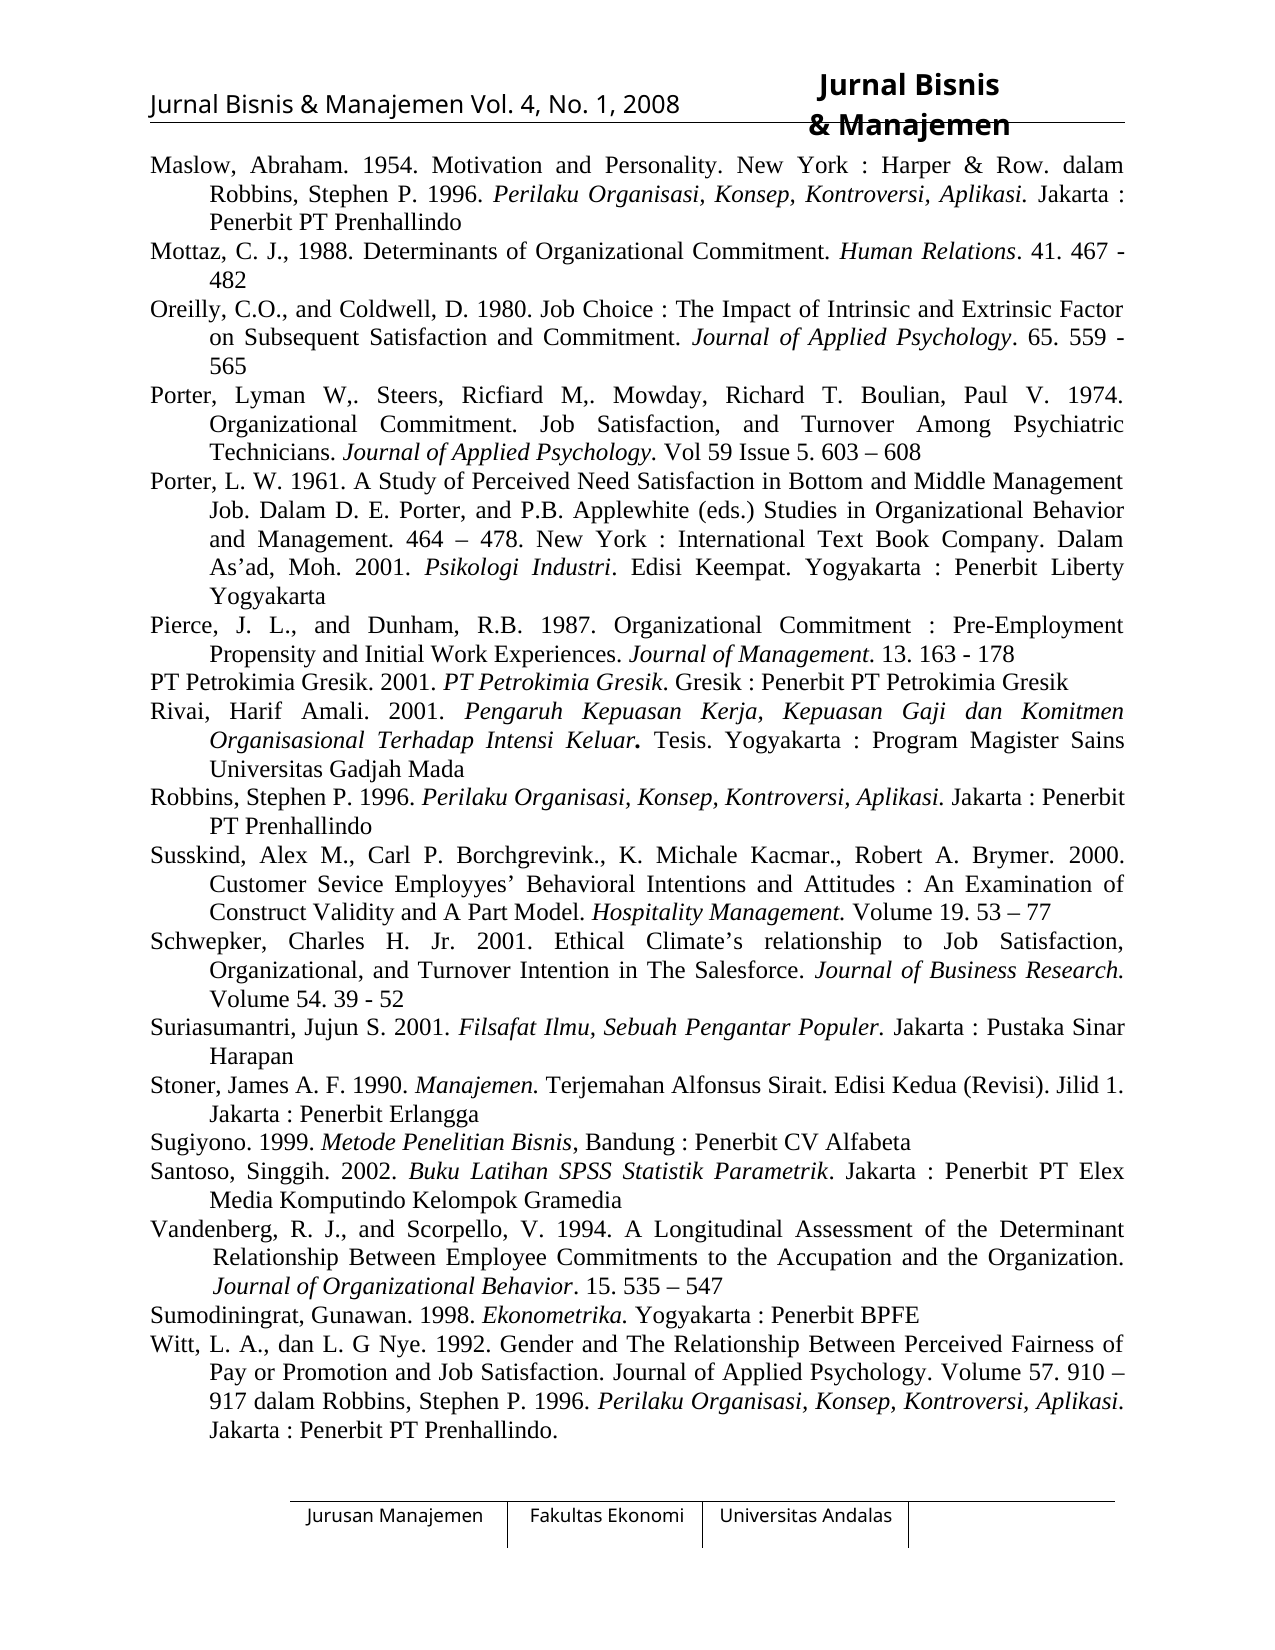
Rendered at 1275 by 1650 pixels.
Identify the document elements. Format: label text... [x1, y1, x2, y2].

text Robbins, Stephen P. 1996. Perilaku Organisasi, Konsep, Kontroversi, Aplikasi. Jakarta : Penerbit PT Prenhallindo [150, 782, 1125, 840]
text Porter, L. W. 1961. A Study of Perceived Need Satisfaction in Bottom and Middle Management Job. Dalam D. E. Porter, and P.B. Applewhite (eds.) Studies in Organizational Behavior and Management. 464 – 478. : International Text Book Company. Dalam As’ad, Moh. 2001. Psikologi Industri. Edisi Keempat. Yogyakarta : Penerbit Liberty [150, 466, 1125, 610]
text Porter, Lyman W,. Steers, Ricfiard M,. Mowday, Richard T. Boulian, Paul V. 1974. Organizational Commitment. Job Satisfaction, and Turnover Among Psychiatric Technicians. Journal of Applied Psychology. Vol 59 Issue 5. 603 – 608 [150, 380, 1125, 466]
text Mottaz, C. J., 1988. Determinants of Organizational Commitment. Human Relations. 41. 467 - 482 [150, 236, 1125, 294]
text Rivai, Harif Amali. 2001. Pengaruh Kepuasan Kerja, Kepuasan Gaji dan Komitmen Organisasional Terhadap Intensi Keluar. Tesis. Yogyakarta : Program Magister Sains Universitas Gadjah Mada [150, 696, 1125, 782]
text Witt, L. A., dan L. G Nye. 1992. Gender and The Relationship Between Perceived Fairness of Pay or Promotion and Job Satisfaction. Journal of Applied Psychology. Volume 57. 910 – 917 dalam Robbins, Stephen P. 1996. Perilaku Organisasi, Konsep, Kontroversi, Aplikasi. : Penerbit PT Prenhallindo. [150, 1329, 1125, 1444]
text Sumodiningrat, Gunawan. 1998. Ekonometrika. : Penerbit BPFE [150, 1300, 1125, 1329]
text Schwepker, Charles H. Jr. 2001. Ethical Climate’s relationship to Job Satisfaction, Organizational, and Turnover Intention in The Salesforce. Journal of Business Research. Volume 54. 39 - 52 [150, 926, 1125, 1012]
text Suriasumantri, Jujun S. 2001. Filsafat Ilmu, Sebuah Pengantar Populer. Jakarta : Pustaka Sinar Harapan [150, 1012, 1125, 1070]
text Maslow, Abraham. 1954. Motivation and Personality. : Harper & Row. dalam Robbins, Stephen P. 1996. Perilaku Organisasi, Konsep, Kontroversi, Aplikasi. Jakarta : Penerbit PT Prenhallindo [150, 150, 1125, 236]
text Santoso, Singgih. 2002. Buku Latihan SPSS Statistik Parametrik. Jakarta : Penerbit PT Elex Media Komputindo Kelompok Gramedia [150, 1156, 1125, 1214]
text Susskind, Alex M., Carl P. Borchgrevink., K. Michale Kacmar., Robert A. Brymer. 2000. Customer Sevice Employyes’ Behavioral Intentions and Attitudes : An Examination of Construct Validity and A Part Model. Hospitality Management. Volume 19. 53 – 77 [150, 840, 1125, 926]
text Sugiyono. 1999. Metode Penelitian Bisnis, Bandung : Penerbit CV Alfabeta [150, 1127, 1125, 1156]
text PT Petrokimia Gresik. 2001. PT Petrokimia Gresik. Gresik : Penerbit PT Petrokimia Gresik [150, 667, 1125, 696]
text Oreilly, C.O., and Coldwell, D. 1980. Job Choice : The Impact of Intrinsic and Extrinsic Factor on Subsequent Satisfaction and Commitment. Journal of Applied Psychology. 65. 559 - 565 [150, 294, 1125, 380]
text Vandenberg, R. J., and Scorpello, V. 1994. A Longitudinal Assessment of the Determinant Relationship Between Employee Commitments to the Accupation and the Organization. Journal of Organizational Behavior. 15. 535 – 547 [150, 1214, 1125, 1300]
text Stoner, James A. F. 1990. Manajemen. Terjemahan Alfonsus Sirait. Edisi Kedua (Revisi). Jilid 1. Jakarta : Penerbit Erlangga [150, 1070, 1125, 1127]
text Pierce, J. L., and Dunham, R.B. 1987. Organizational Commitment : Pre-Employment Propensity and Initial Work Experiences. Journal of Management. 13. 163 - 178 [150, 610, 1125, 667]
